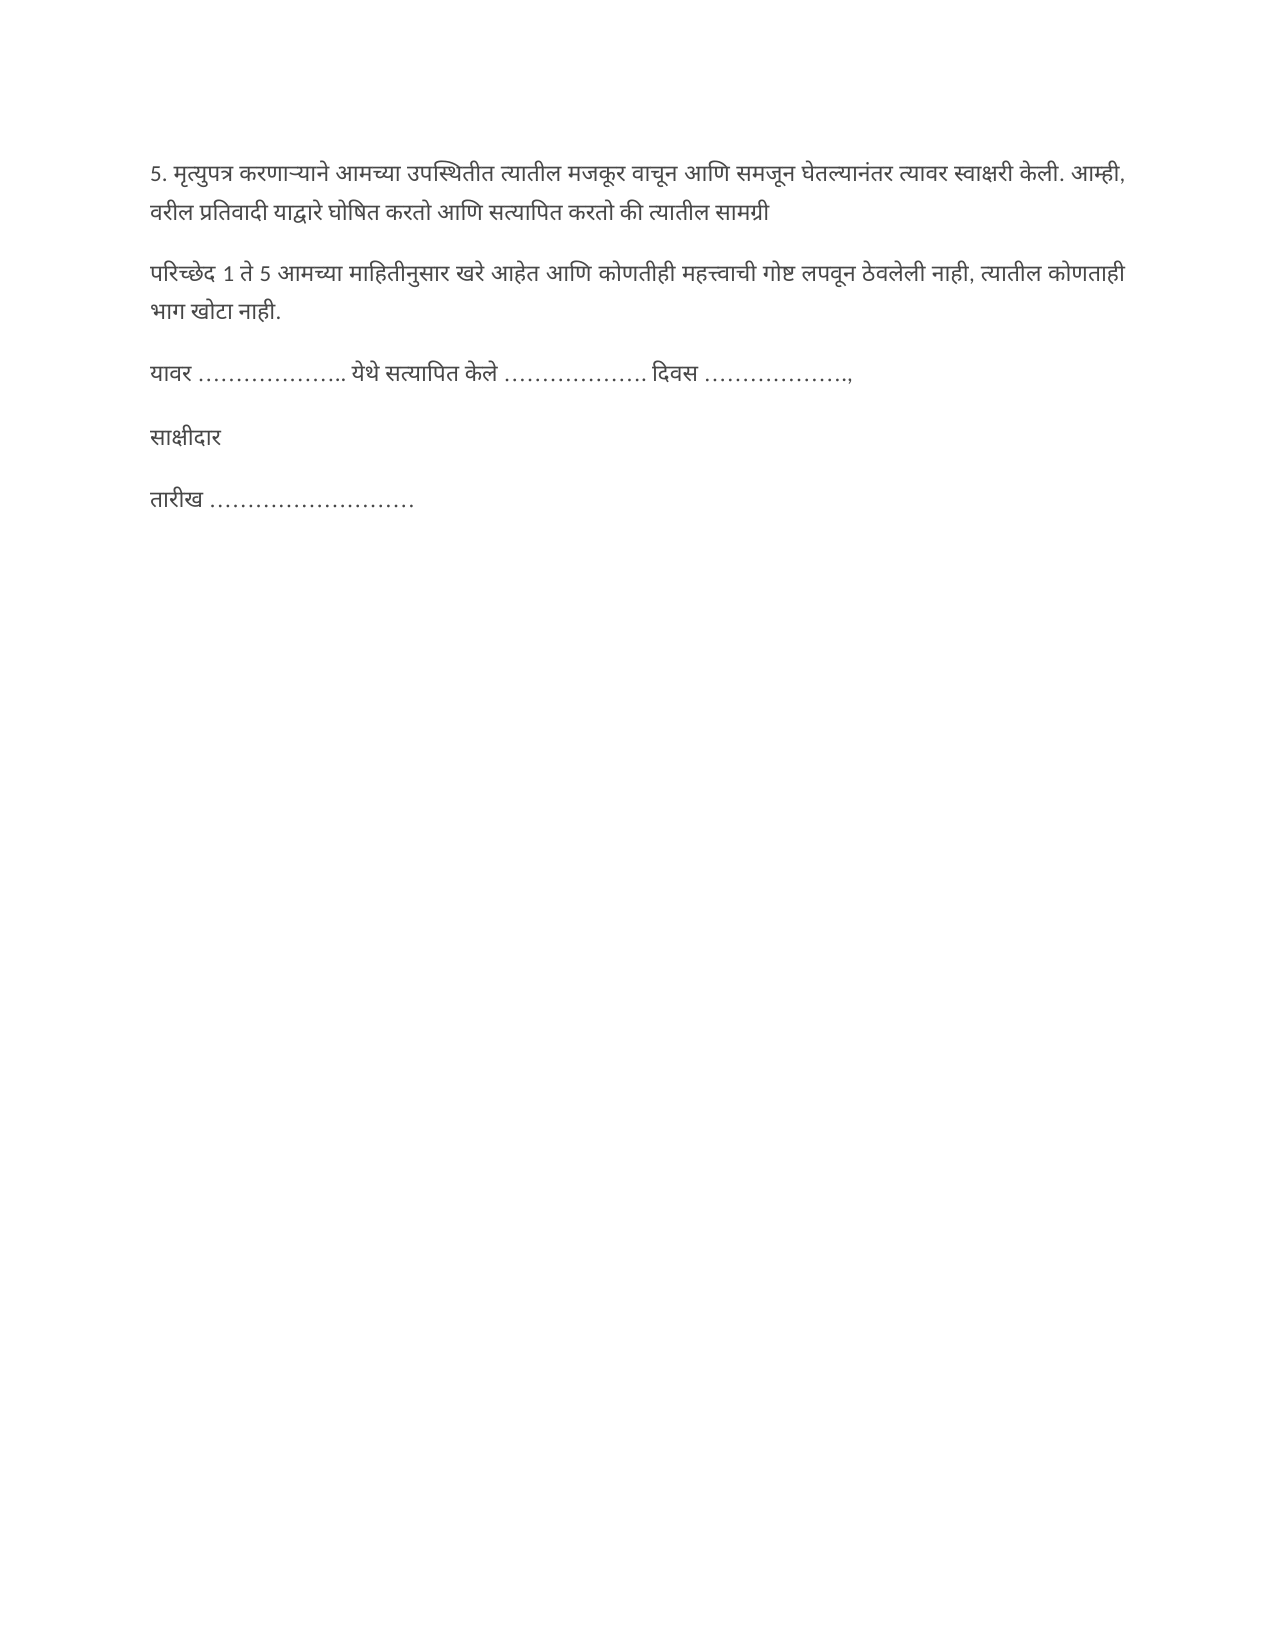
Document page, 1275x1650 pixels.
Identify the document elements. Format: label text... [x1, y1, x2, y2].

text परिच्छेद 1 ते 5 आमच्या माहितीनुसार खरे आहेत आणि कोणतीही महत्त्वाची गोष्ट लपवून ठेवलेली नाही, त्यातील कोणताही भाग खोटा नाही. [150, 250, 1125, 325]
text 5. मृत्युपत्र करणार्‍याने आमच्या उपस्थितीत त्यातील मजकूर वाचून आणि समजून घेतल्यानंतर त्यावर स्वाक्षरी केली. आम्ही, वरील प्रतिवादी याद्वारे घोषित करतो आणि सत्यापित करतो की त्यातील सामग्री [150, 150, 1125, 225]
text साक्षीदार [150, 412, 1125, 450]
text यावर ……………….. येथे सत्यापित केले ………………. दिवस ………………., [150, 350, 1125, 387]
text तारीख ……………………… [150, 475, 1125, 512]
